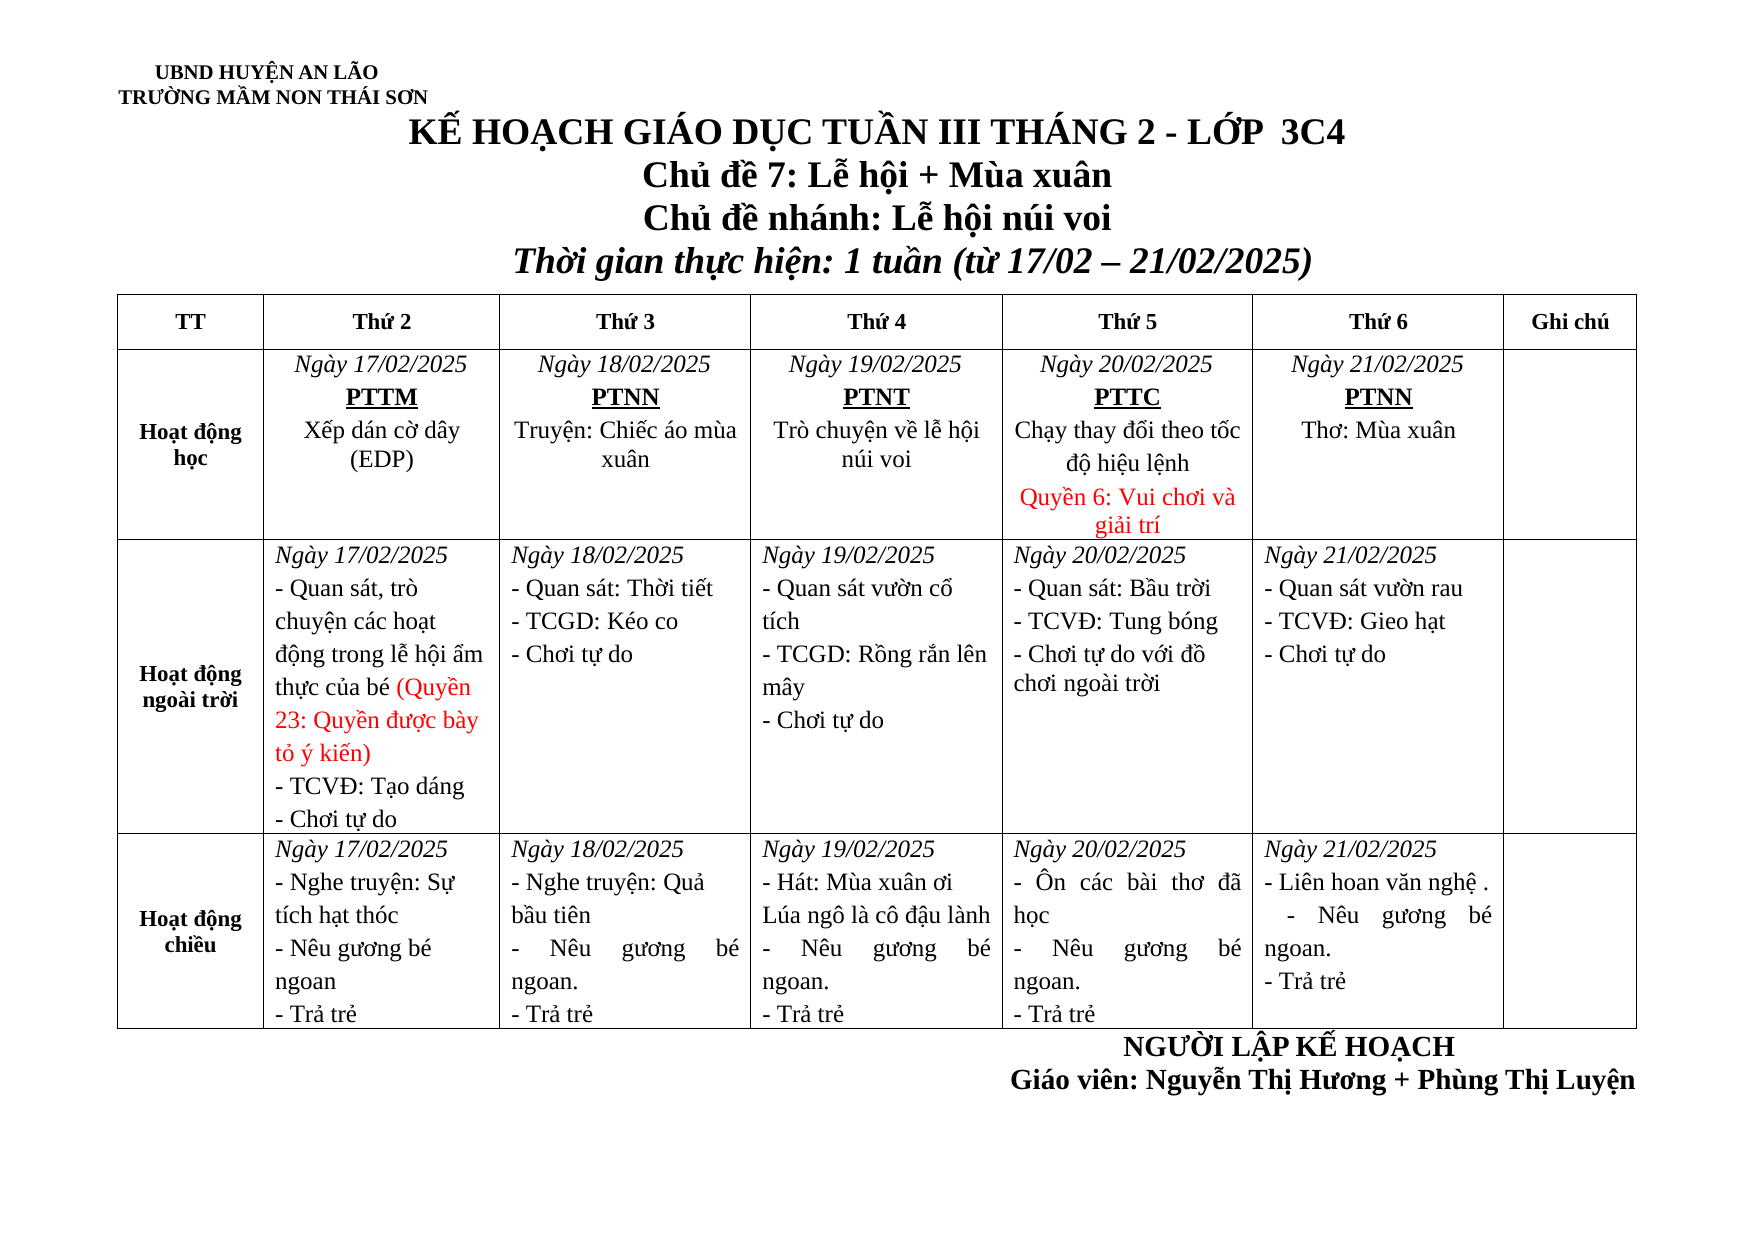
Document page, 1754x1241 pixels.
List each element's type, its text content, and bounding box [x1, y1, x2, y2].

table_header Thứ 6 [1253, 295, 1503, 348]
text UBND HUYỆN AN LÃO [118, 59, 1636, 84]
table_cell Hoạt động chiều [118, 834, 263, 1028]
table_cell Ngày 19/02/2025 - Hát: Mùa xuân ơi Lúa ngô là cô đậu lành - Nêu gương bé ngoan. - Trả trẻ [751, 834, 1002, 1028]
table_header Ghi chú [1504, 295, 1636, 348]
table_cell Hoạt động học [118, 350, 263, 539]
table_header Thứ 5 [1003, 295, 1252, 348]
text Giáo viên: Nguyễn Thị Hương + Phùng Thị Luyện [118, 1062, 1636, 1096]
table_header Thứ 4 [751, 295, 1002, 348]
table_cell Ngày 17/02/2025 - Nghe truyện: Sự tích hạt thóc - Nêu gương bé ngoan - Trả trẻ [264, 834, 499, 1028]
table_cell [1504, 834, 1636, 1028]
text TRƯỜNG MẦM NON THÁI SƠN [118, 84, 1636, 109]
table_cell Ngày 17/02/2025 - Quan sát, trò chuyện các hoạt động trong lễ hội ẩm thực của bé (Quyền 23: Quyền được bày tỏ ý kiến) - TCVĐ: Tạo dáng - Chơi tự do [264, 540, 499, 833]
table_cell Ngày 21/02/2025 PTNN Thơ: Mùa xuân [1253, 350, 1503, 539]
text NGƯỜI LẬP KẾ HOẠCH [118, 1029, 1636, 1062]
table_cell Ngày 21/02/2025 - Quan sát vườn rau - TCVĐ: Gieo hạt - Chơi tự do [1253, 540, 1503, 833]
text Chủ đề nhánh: Lễ hội núi voi [118, 195, 1636, 238]
table_header TT [118, 295, 263, 348]
table_cell [1504, 540, 1636, 833]
table_cell Ngày 18/02/2025 - Quan sát: Thời tiết - TCGD: Kéo co - Chơi tự do [500, 540, 750, 833]
table_cell Ngày 20/02/2025 - Ôn các bài thơ đã học - Nêu gương bé ngoan. - Trả trẻ [1003, 834, 1252, 1028]
table_cell Ngày 19/02/2025 - Quan sát vườn cổ tích - TCGD: Rồng rắn lên mây - Chơi tự do [751, 540, 1002, 833]
table_cell Ngày 18/02/2025 - Nghe truyện: Quả bầu tiên - Nêu gương bé ngoan. - Trả trẻ [500, 834, 750, 1028]
table_cell Hoạt động ngoài trời [118, 540, 263, 833]
text Thời gian thực hiện: 1 tuần (từ 17/02 – 21/02/2025) [118, 238, 1636, 282]
table_cell Ngày 20/02/2025 PTTC Chạy thay đổi theo tốc độ hiệu lệnh Quyền 6: Vui chơi và giải trí [1003, 350, 1252, 539]
text KẾ HOẠCH GIÁO DỤC TUẦN III THÁNG 2 - LỚP 3C4 [118, 109, 1636, 152]
table_cell Ngày 18/02/2025 PTNN Truyện: Chiếc áo mùa xuân [500, 350, 750, 539]
table_cell Ngày 19/02/2025 PTNT Trò chuyện về lễ hội núi voi [751, 350, 1002, 539]
table_cell Ngày 21/02/2025 - Liên hoan văn nghệ . - Nêu gương bé ngoan. - Trả trẻ [1253, 834, 1503, 1028]
table_cell Ngày 17/02/2025 PTTM Xếp dán cờ dây (EDP) [264, 350, 499, 539]
table_cell Ngày 20/02/2025 - Quan sát: Bầu trời - TCVĐ: Tung bóng - Chơi tự do với đồ chơi ngoài trời [1003, 540, 1252, 833]
table_header Thứ 3 [500, 295, 750, 348]
text Chủ đề 7: Lễ hội + Mùa xuân [118, 152, 1636, 195]
table_cell [1504, 350, 1636, 539]
table_header Thứ 2 [264, 295, 499, 348]
